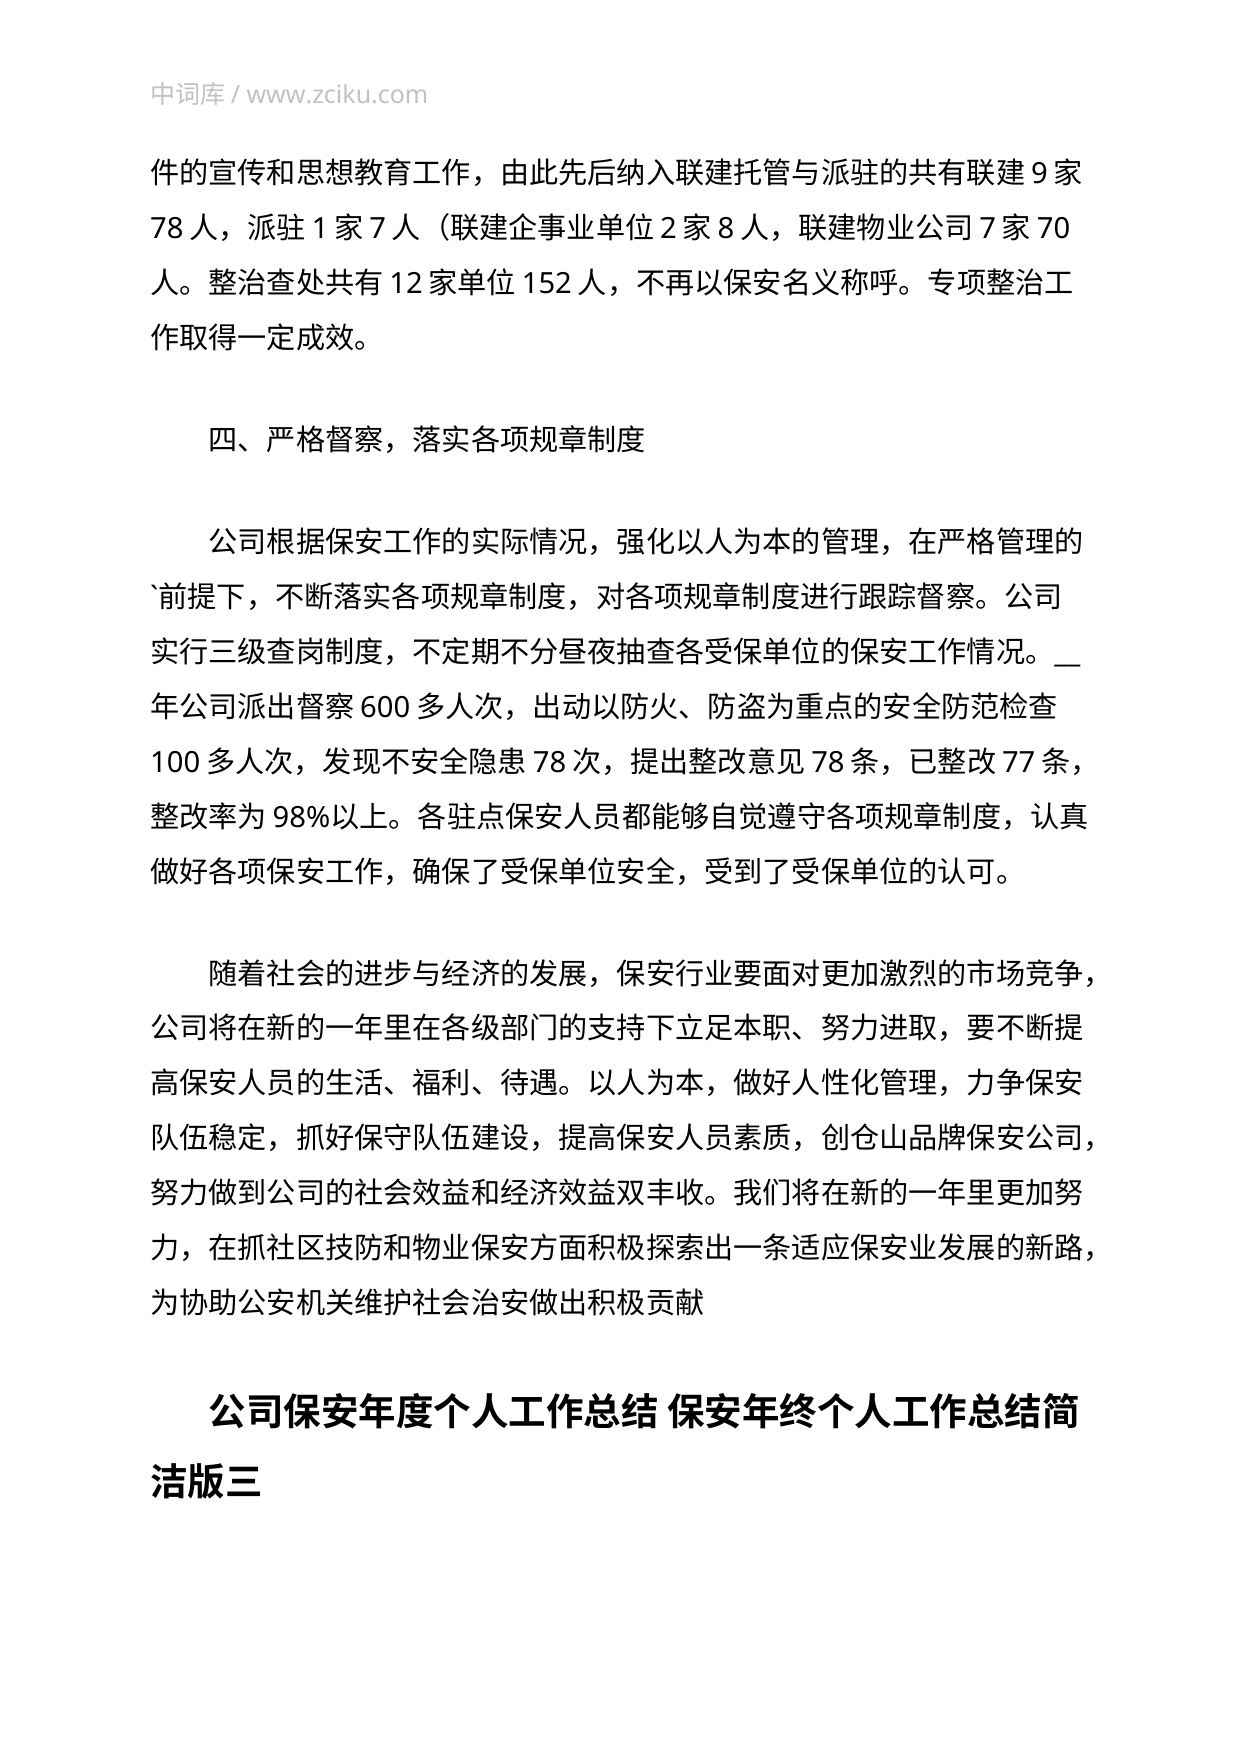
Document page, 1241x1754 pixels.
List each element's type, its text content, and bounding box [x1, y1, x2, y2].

text 随着社会的进步与经济的发展，保安行业要面对更加激烈的市场竞争，公司将在新的一年里在各级部门的支持下立足本职、努力进取，要不断提高保安人员的生活、福利、待遇。以人为本，做好人性化管理，力争保安队伍稳定，抓好保守队伍建设，提高保安人员素质，创仓山品牌保安公司，努力做到公司的社会效益和经济效益双丰收。我们将在新的一年里更加努力，在抓社区技防和物业保安方面积极探索出一条适应保安业发展的新路，为协助公安机关维护社会治安做出积极贡献 [150, 950, 1090, 1322]
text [150, 150, 1090, 357]
text 公司保安年度个人工作总结 保安年终个人工作总结简洁版三 [150, 1381, 1090, 1506]
text 公司根据保安工作的实际情况，强化以人为本的管理，在严格管理的`前提下，不断落实各项规章制度，对各项规章制度进行跟踪督察。公司实行三级查岗制度，不定期不分昼夜抽查各受保单位的保安工作情况。__年公司派出督察600多人次，出动以防火、防盗为重点的安全防范检查100多人次，发现不安全隐患78次，提出整改意见78条，已整改77条，整改率为98%以上。各驻点保安人员都能够自觉遵守各项规章制度，认真做好各项保安工作，确保了受保单位安全，受到了受保单位的认可。 [150, 518, 1090, 891]
text 四、严格督察，落实各项规章制度 [150, 417, 1090, 459]
